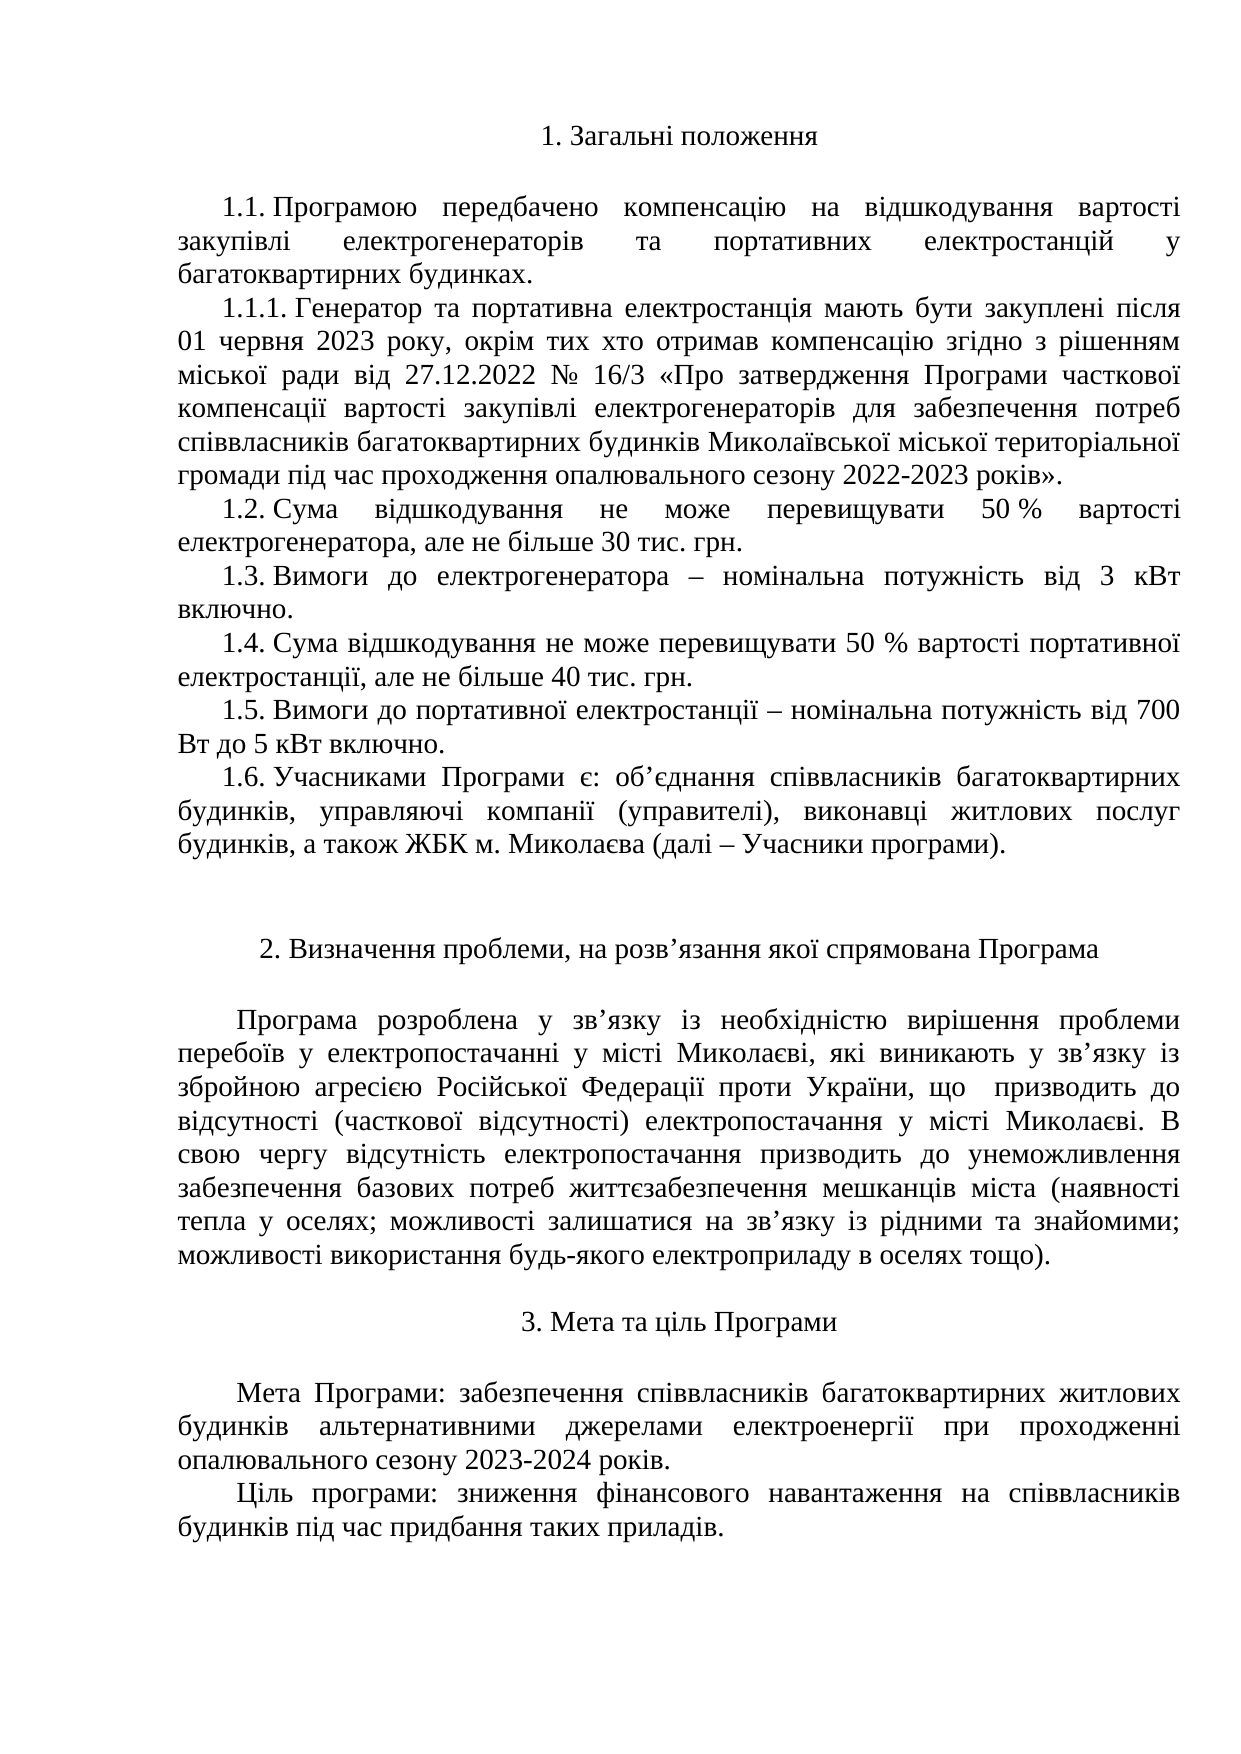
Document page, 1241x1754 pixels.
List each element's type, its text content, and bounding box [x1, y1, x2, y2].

text 3. Мета та ціль Програми [177, 1304, 1181, 1337]
text 1.5. Вимоги до портативної електростанції – номінальна потужність від 700 Вт до 5 кВт включно. [177, 692, 1181, 759]
text 1.4. Сума відшкодування не може перевищувати 50 % вартості портативної електростанції, але не більше 40 тис. грн. [177, 625, 1181, 692]
text 1. Загальні положення [177, 118, 1181, 152]
text Програма розроблена у зв’язку із необхідністю вирішення проблеми перебоїв у електропостачанні у місті Миколаєві, які виникають у зв’язку із збройною агресією Російської Федерації проти України, що призводить до відсутності (часткової відсутності) електропостачання у місті Миколаєві. В свою чергу відсутність електропостачання призводить до унеможливлення забезпечення базових потреб життєзабезпечення мешканців міста (наявності тепла у оселях; можливості залишатися на зв’язку із рідними та знайомими; можливості використання будь-якого електроприладу в оселях тощо). [177, 1002, 1181, 1270]
text 1.3. Вимоги до електрогенератора – номінальна потужність від 3 кВт включно. [177, 558, 1181, 625]
text 1.2. Сума відшкодування не може перевищувати 50 % вартості електрогенератора, але не більше 30 тис. грн. [177, 491, 1181, 558]
text Мета Програми: забезпечення співвласників багатоквартирних житлових будинків альтернативними джерелами електроенергії при проходженні опалювального сезону 2023-2024 років. [177, 1375, 1181, 1476]
text 1.1. Програмою передбачено компенсацію на відшкодування вартості закупівлі електрогенераторів та портативних електростанцій у багатоквартирних будинках. [177, 189, 1181, 290]
text 1.1.1. Генератор та портативна електростанція мають бути закуплені після 01 червня 2023 року, окрім тих хто отримав компенсацію згідно з рішенням міської ради від 27.12.2022 № 16/3 «Про затвердження Програми часткової компенсації вартості закупівлі електрогенераторів для забезпечення потреб співвласників багатоквартирних будинків Миколаївської міської територіальної громади під час проходження опалювального сезону 2022-2023 років». [177, 290, 1181, 491]
text 2. Визначення проблеми, на розв’язання якої спрямована Програма [177, 931, 1181, 964]
text Ціль програми: зниження фінансового навантаження на співвласників будинків під час придбання таких приладів. [177, 1476, 1181, 1543]
text 1.6. Учасниками Програми є: об’єднання співвласників багатоквартирних будинків, управляючі компанії (управителі), виконавці житлових послуг будинків, а також ЖБК м. Миколаєва (далі – Учасники програми). [177, 759, 1181, 860]
